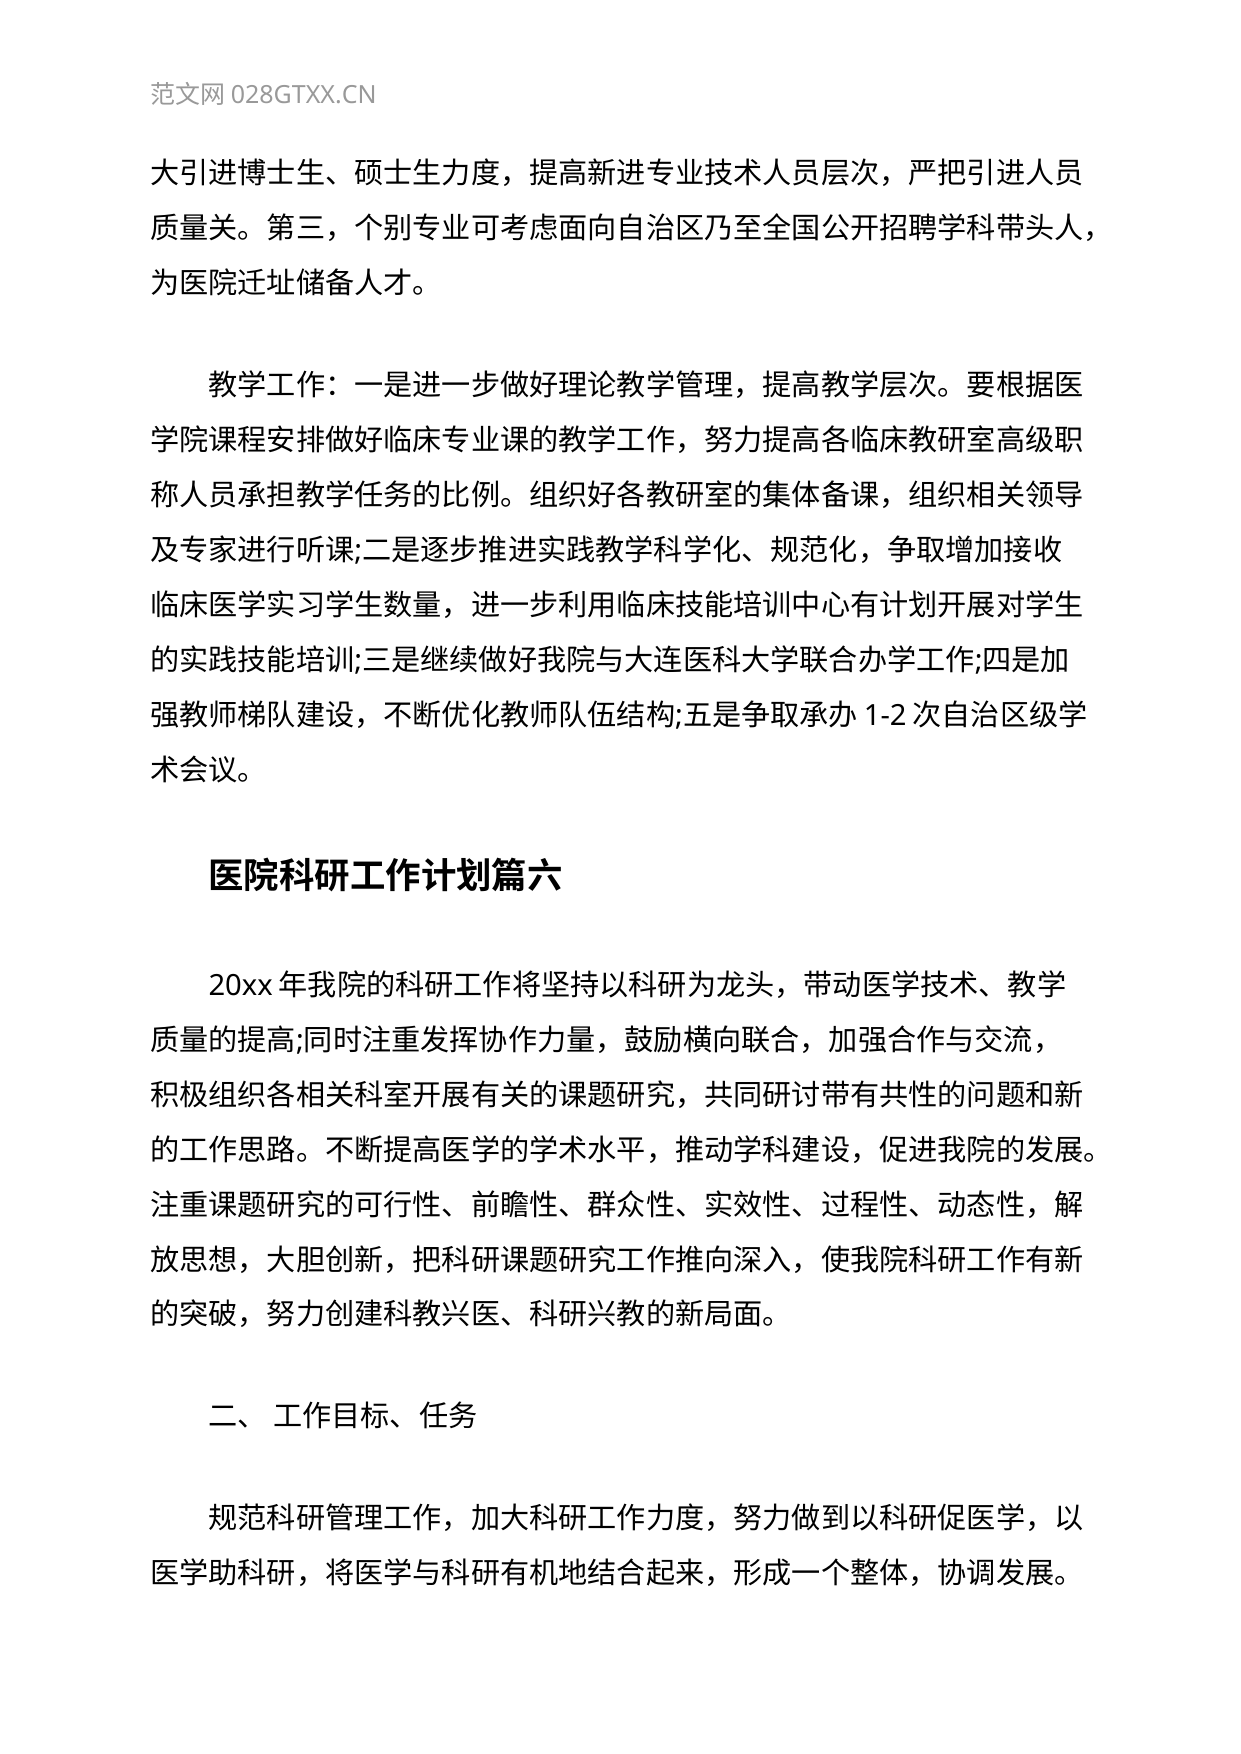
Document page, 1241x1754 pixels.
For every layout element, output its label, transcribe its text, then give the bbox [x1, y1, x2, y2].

text 规范科研管理工作，加大科研工作力度，努力做到以科研促医学，以医学助科研，将医学与科研有机地结合起来，形成一个整体，协调发展。 [150, 1494, 1090, 1592]
text 教学工作：一是进一步做好理论教学管理，提高教学层次。要根据医学院课程安排做好临床专业课的教学工作，努力提高各临床教研室高级职称人员承担教学任务的比例。组织好各教研室的集体备课，组织相关领导及专家进行听课;二是逐步推进实践教学科学化、规范化，争取增加接收临床医学实习学生数量，进一步利用临床技能培训中心有计划开展对学生的实践技能培训;三是继续做好我院与大连医科大学联合办学工作;四是加强教师梯队建设，不断优化教师队伍结构;五是争取承办1-2次自治区级学术会议。 [150, 362, 1090, 788]
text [150, 150, 1090, 302]
text 20xx年我院的科研工作将坚持以科研为龙头，带动医学技术、教学质量的提高;同时注重发挥协作力量，鼓励横向联合，加强合作与交流，积极组织各相关科室开展有关的课题研究，共同研讨带有共性的问题和新的工作思路。不断提高医学的学术水平，推动学科建设，促进我院的发展。注重课题研究的可行性、前瞻性、群众性、实效性、过程性、动态性，解放思想，大胆创新，把科研课题研究工作推向深入，使我院科研工作有新的突破，努力创建科教兴医、科研兴教的新局面。 [150, 961, 1090, 1333]
text 医院科研工作计划篇六 [150, 848, 1090, 899]
text 二、 工作目标、任务 [150, 1393, 1090, 1435]
